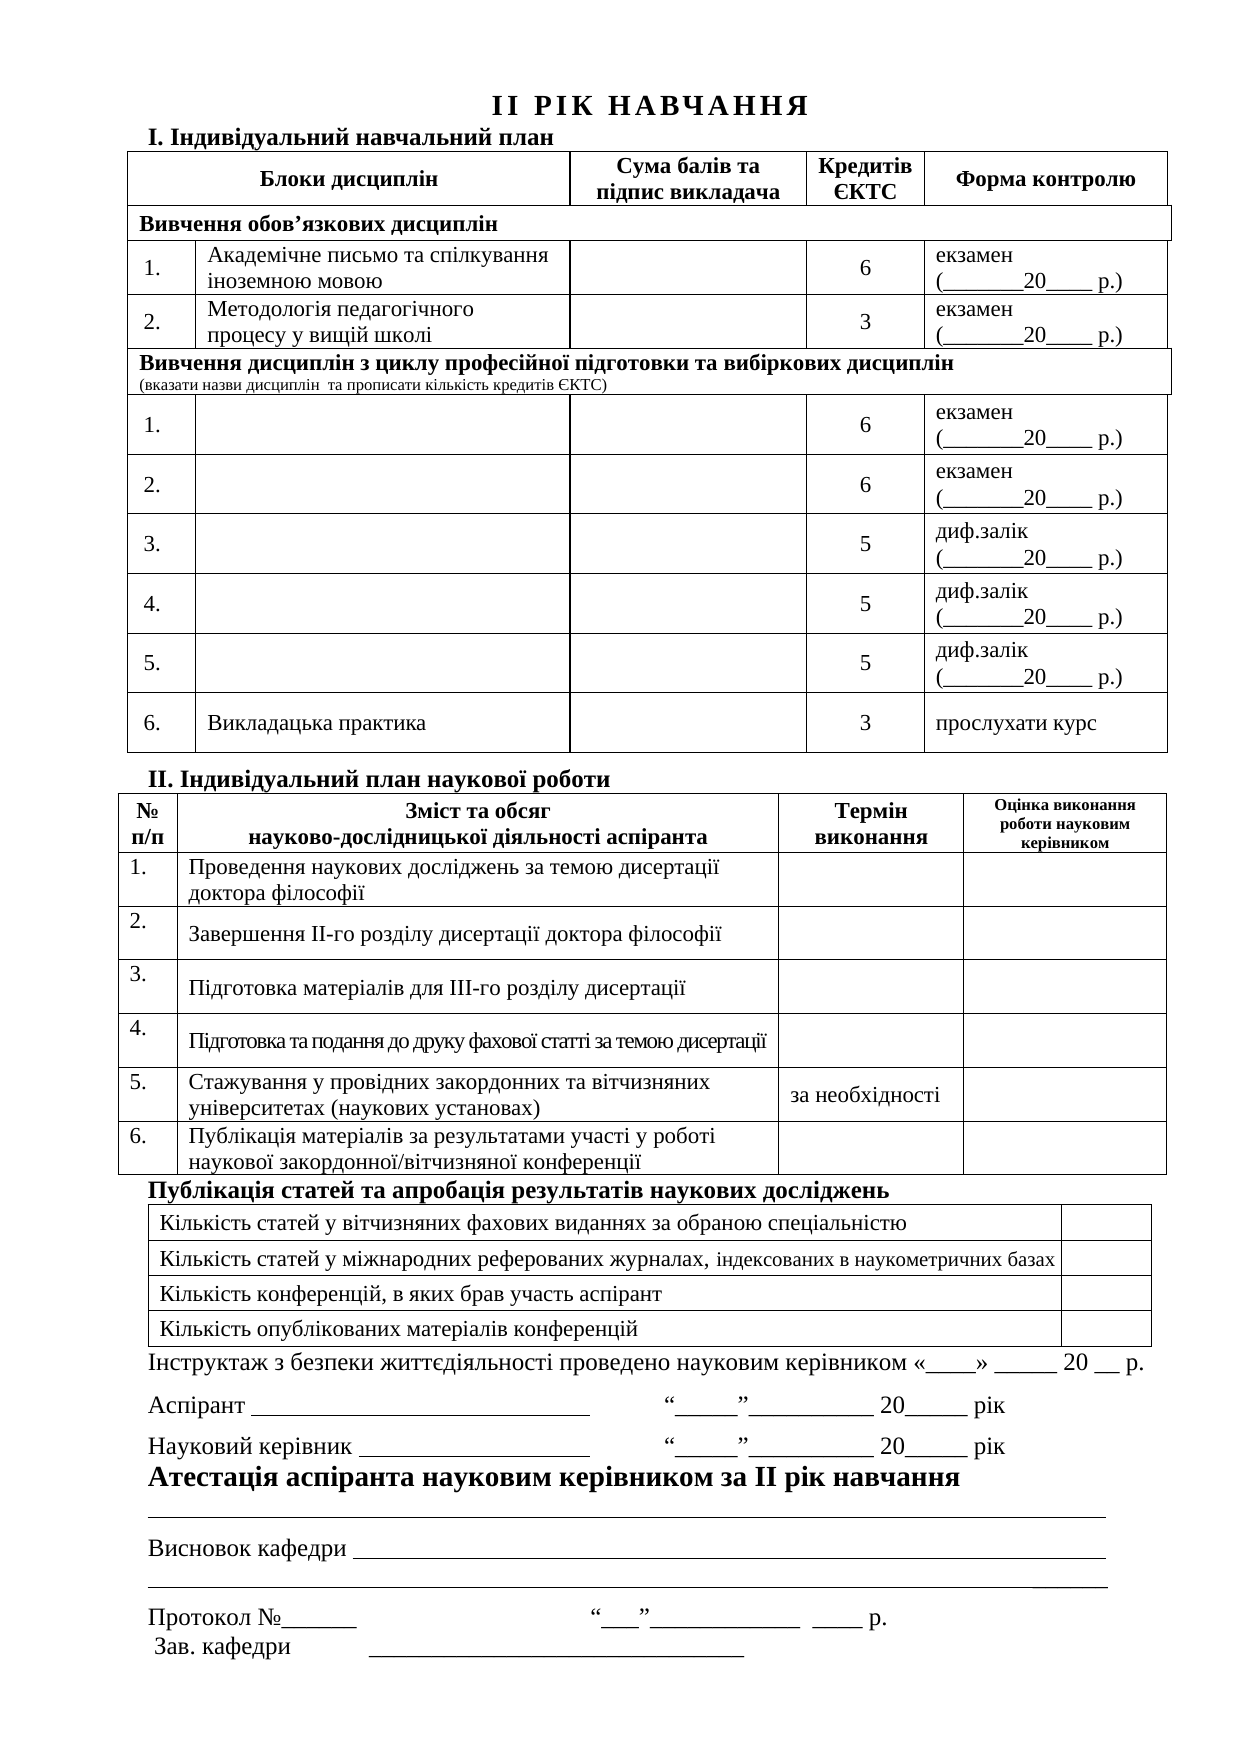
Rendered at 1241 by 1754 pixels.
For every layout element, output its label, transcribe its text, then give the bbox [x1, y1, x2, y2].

table_header Кредитів ЄКТС [807, 152, 924, 204]
text ІІ РІК НАВЧАННЯ [148, 88, 1152, 122]
table_header Кількість статей у вітчизняних фахових виданнях за обраною спеціальністю [149, 1205, 1061, 1239]
table_cell Кількість опублікованих матеріалів конференцій [149, 1311, 1061, 1346]
table_cell [128, 693, 195, 752]
table_cell за необхідності [779, 1068, 963, 1121]
table_header Форма контролю [925, 152, 1167, 204]
table_cell [571, 241, 806, 294]
text Протокол №______ “___”____________ ____ р. [148, 1602, 1152, 1631]
table_header Сума балів та підпис викладача [571, 152, 806, 204]
table_cell [119, 960, 177, 1013]
table_cell Стажування у провідних закордонних та вітчизняних університетах (наукових установах) [178, 1068, 778, 1121]
table_cell [196, 514, 569, 573]
table_cell екзамен (_______20____ р.) [925, 455, 1167, 513]
table_cell [196, 395, 569, 454]
table_cell 6 [807, 455, 924, 513]
table_cell [779, 1014, 963, 1067]
text Інструктаж з безпеки життєдіяльності проведено науковим керівником «____» _____ 20 __ р. [148, 1347, 1152, 1376]
table_cell [1062, 1276, 1151, 1310]
table_cell [119, 1014, 177, 1067]
table_header Блоки дисциплін [128, 152, 569, 204]
table_cell Завершення ІІ-го розділу дисертації доктора філософії [178, 907, 778, 959]
table_cell [779, 960, 963, 1013]
table_cell Вивчення дисциплін з циклу професійної підготовки та вибіркових дисциплін (вказати назви дисциплін та прописати кількість кредитів ЄКТС) [128, 349, 1171, 394]
table_cell [119, 907, 177, 959]
table_cell [571, 574, 806, 632]
table_cell Кількість конференцій, в яких брав участь аспірант [149, 1276, 1061, 1310]
table_cell Публікація матеріалів за результатами участі у роботі наукової закордонної/вітчизняної конференції [178, 1122, 778, 1174]
table_cell [571, 455, 806, 513]
table_cell [119, 1068, 177, 1121]
table_cell [964, 1068, 1166, 1121]
table_header [1062, 1205, 1151, 1239]
table_cell 3 [807, 693, 924, 752]
table_cell [779, 853, 963, 906]
text Атестація аспіранта науковим керівником за ІІ рік навчання [148, 1459, 1152, 1493]
text ІІ. Індивідуальний план наукової роботи [148, 764, 1152, 793]
table_header Зміст та обсяг науково-дослідницької діяльності аспіранта [178, 794, 778, 852]
table_cell [1062, 1311, 1151, 1346]
table_cell [128, 295, 195, 347]
table_cell [119, 853, 177, 906]
table_cell 5 [807, 574, 924, 632]
table_cell 5 [807, 634, 924, 692]
table_cell 5 [807, 514, 924, 573]
table_cell [571, 634, 806, 692]
table_cell [196, 574, 569, 632]
table_cell екзамен (_______20____ р.) [925, 241, 1167, 294]
table_cell [571, 693, 806, 752]
table_cell [128, 514, 195, 573]
table_cell [128, 395, 195, 454]
table_header № п/п [119, 794, 177, 852]
table_cell 6 [807, 241, 924, 294]
table_cell диф.залік (_______20____ р.) [925, 574, 1167, 632]
table_cell [128, 241, 195, 294]
text Зав. кафедри ______________________________ [148, 1631, 1152, 1660]
table_cell 3 [807, 295, 924, 347]
table_cell [964, 1014, 1166, 1067]
table_cell Академічне письмо та спілкування іноземною мовою [196, 241, 569, 294]
table_header Термін виконання [779, 794, 963, 852]
table_cell [571, 514, 806, 573]
table_cell [571, 395, 806, 454]
table_cell [964, 1122, 1166, 1174]
table_cell Кількість статей у міжнародних реферованих журналах, індексованих в наукометричних базах [149, 1241, 1061, 1275]
table_cell диф.залік (_______20____ р.) [925, 514, 1167, 573]
table_cell Проведення наукових досліджень за темою дисертації доктора філософії [178, 853, 778, 906]
table_cell [964, 960, 1166, 1013]
table_cell [128, 455, 195, 513]
table_cell Підготовка та подання до друку фахової статті за темою дисертації [178, 1014, 778, 1067]
table_cell Вивчення обов’язкових дисциплін [128, 206, 1171, 240]
table_cell [128, 634, 195, 692]
table_cell [779, 1122, 963, 1174]
table_cell [571, 295, 806, 347]
table_cell Викладацька практика [196, 693, 569, 752]
text Науковий керівник “_____”__________ 20_____ рік [148, 1431, 1152, 1459]
table_cell екзамен (_______20____ р.) [925, 395, 1167, 454]
table_cell [196, 455, 569, 513]
table_cell [964, 907, 1166, 959]
text І. Індивідуальний навчальний план [148, 122, 1152, 151]
text Публікація статей та апробація результатів наукових досліджень [148, 1175, 1152, 1204]
table_cell [964, 853, 1166, 906]
table_cell [119, 1122, 177, 1174]
text Висновок кафедри ______ [148, 1533, 1152, 1591]
table_cell [196, 634, 569, 692]
table_cell екзамен (_______20____ р.) [925, 295, 1167, 347]
table_cell [128, 574, 195, 632]
table_cell Підготовка матеріалів для ІІІ-го розділу дисертації [178, 960, 778, 1013]
table_cell [1062, 1241, 1151, 1275]
text Аспірант “_____”__________ 20_____ рік [148, 1390, 1152, 1419]
table_cell 6 [807, 395, 924, 454]
table_header Оцінка виконання роботи науковим керівником [964, 794, 1166, 852]
table_cell [779, 907, 963, 959]
table_cell прослухати курс [925, 693, 1167, 752]
table_cell диф.залік (_______20____ р.) [925, 634, 1167, 692]
table_cell Методологія педагогічного процесу у вищій школі [196, 295, 569, 347]
